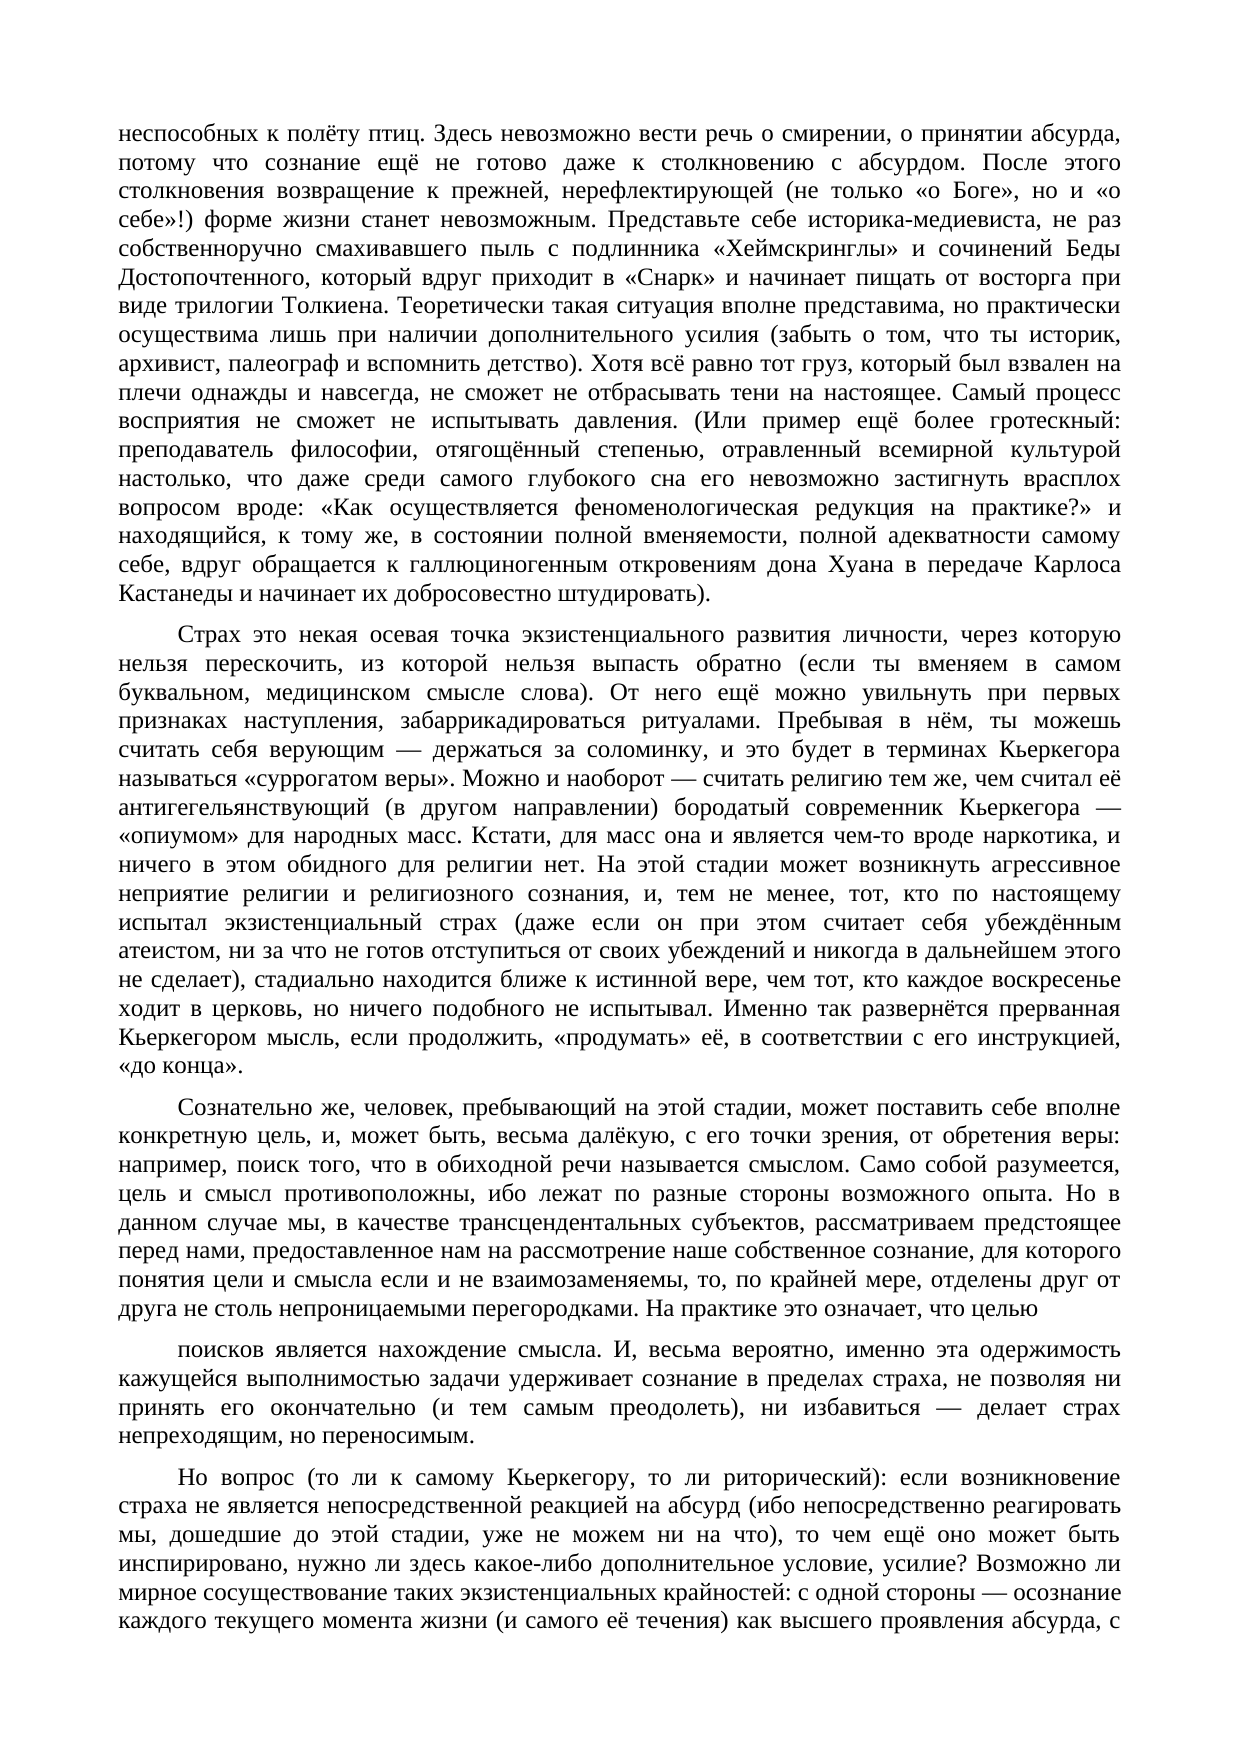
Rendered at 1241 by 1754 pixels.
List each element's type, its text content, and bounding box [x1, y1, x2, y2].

text поисков является нахождение смысла. И, весьма вероятно, именно эта одержимость кажущейся выполнимостью задачи удерживает сознание в пределах страха, не позволяя ни принять его окончательно (и тем самым преодолеть), ни избавиться — делает страх непреходящим, но переносимым. [118, 1334, 1122, 1449]
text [118, 118, 1122, 607]
text Сознательно же, человек, пребывающий на этой стадии, может поставить себе вполне конкретную цель, и, может быть, весьма далёкую, с его точки зрения, от обретения веры: например, поиск того, что в обиходной речи называется смыслом. Само собой разумеется, цель и смысл противоположны, ибо лежат по разные стороны возможного опыта. Но в данном случае мы, в качестве трансцендентальных субъектов, рассматриваем предстоящее перед нами, предоставленное нам на рассмотрение наше собственное сознание, для которого понятия цели и смысла если и не взаимозаменяемы, то, по крайней мере, отделены друг от друга не столь непроницаемыми перегородками. На практике это означает, что целью [118, 1092, 1122, 1322]
text Страх это некая осевая точка экзистенциального развития личности, через которую нельзя перескочить, из которой нельзя выпасть обратно (если ты вменяем в самом буквальном, медицинском смысле слова). От него ещё можно увильнуть при первых признаках наступления, забаррикадироваться ритуалами. Пребывая в нём, ты можешь считать себя верующим — держаться за соломинку, и это будет в терминах Кьеркегора называться «суррогатом веры». Можно и наоборот — считать религию тем же, чем считал её антигегельянствующий (в другом направлении) бородатый современник Кьеркегора — «опиумом» для народных масс. Кстати, для масс она и является чем-то вроде наркотика, и ничего в этом обидного для религии нет. На этой стадии может возникнуть агрессивное неприятие религии и религиозного сознания, и, тем не менее, тот, кто по настоящему испытал экзистенциальный страх (даже если он при этом считает себя убеждённым атеистом, ни за что не готов отступиться от своих убеждений и никогда в дальнейшем этого не сделает), стадиально находится ближе к истинной вере, чем тот, кто каждое воскресенье ходит в церковь, но ничего подобного не испытывал. Именно так развернётся прерванная Кьеркегором мысль, если продолжить, «продумать» её, в соответствии с его инструкцией, «до конца». [118, 619, 1122, 1079]
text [118, 1462, 1122, 1634]
